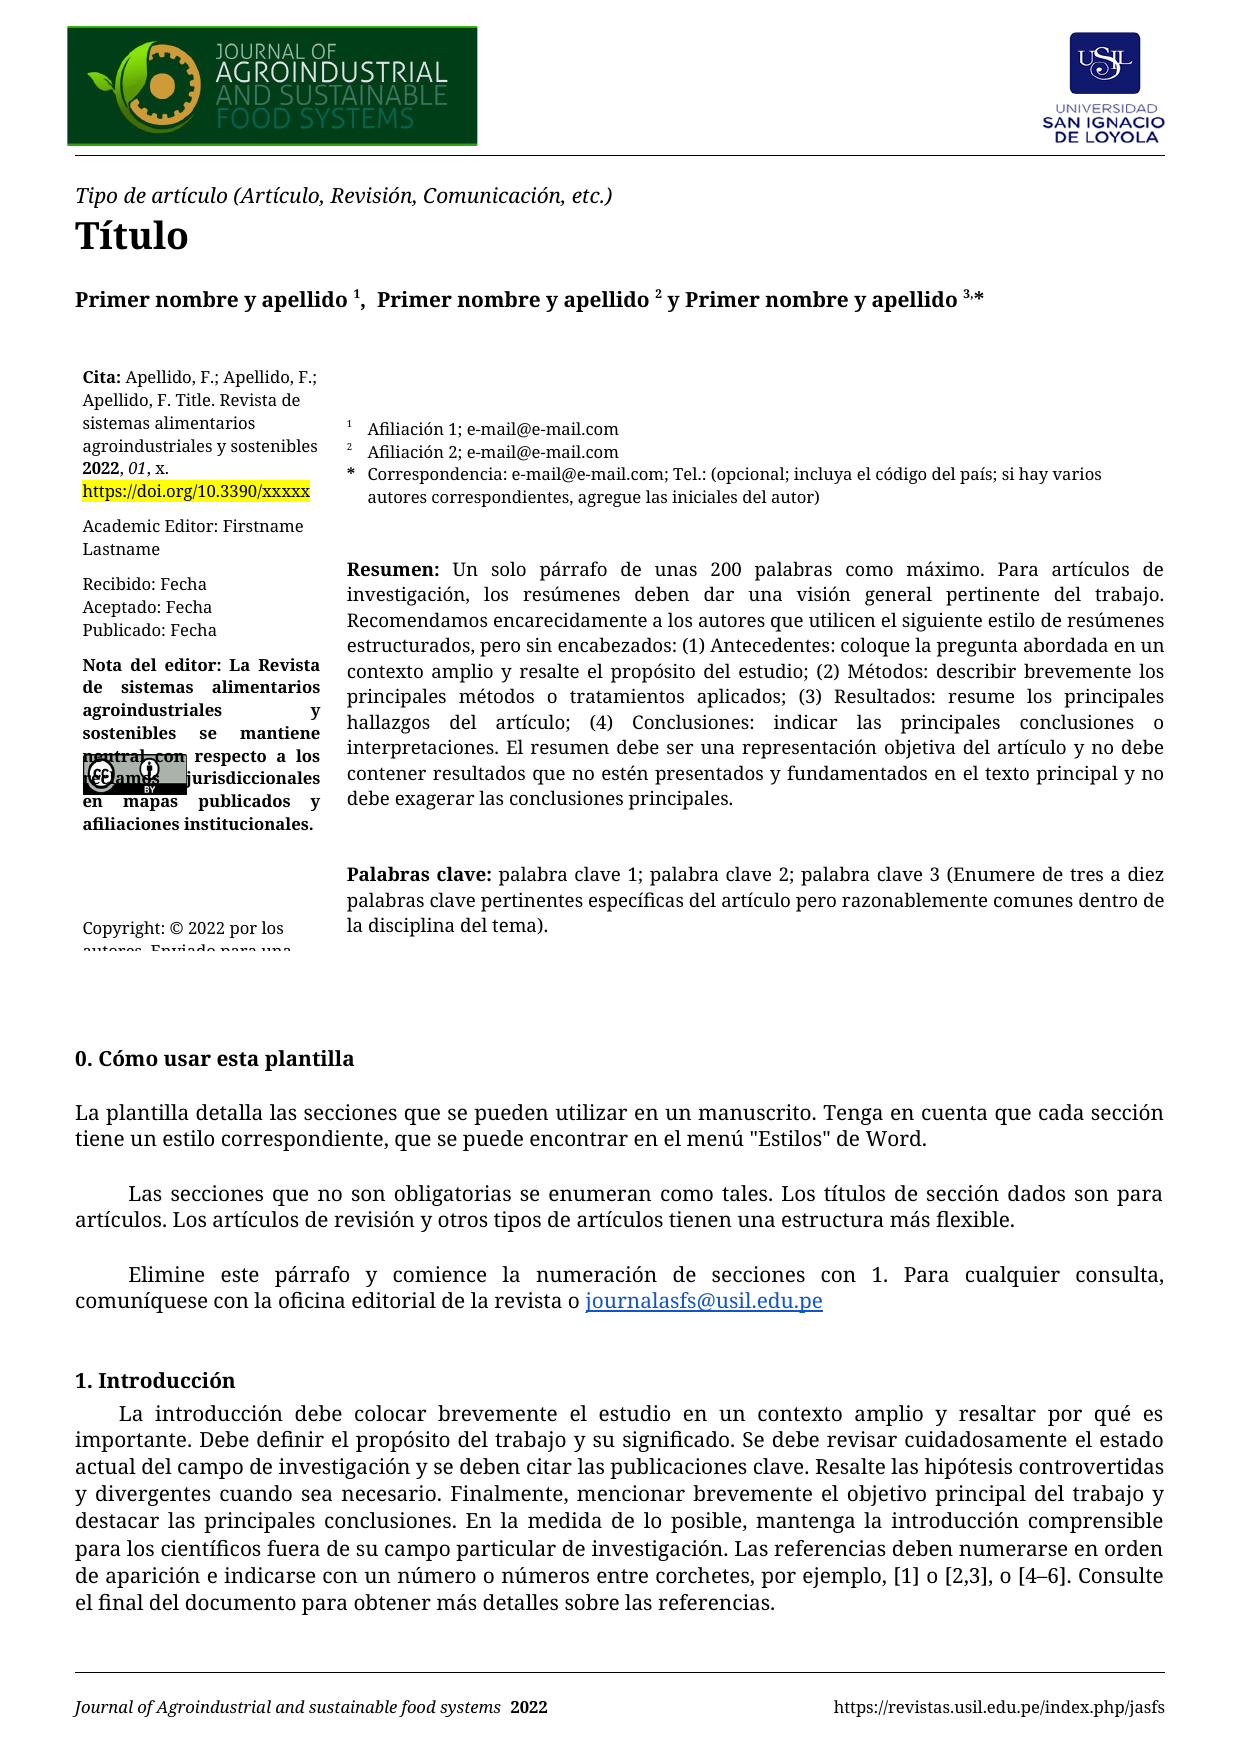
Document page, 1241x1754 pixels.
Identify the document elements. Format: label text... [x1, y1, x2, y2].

text Palabras clave: palabra clave 1; palabra clave 2; palabra clave 3 (Enumere de tres a diez palabras clave pertinentes específicas del artículo pero razonablemente comunes dentro de la disciplina del tema). [347, 862, 1165, 938]
text La introducción debe colocar brevemente el estudio en un contexto amplio y resaltar por qué es importante. Debe definir el propósito del trabajo y su significado. Se debe revisar cuidadosamente el estado actual del campo de investigación y se deben citar las publicaciones clave. Resalte las hipótesis controvertidas y divergentes cuando sea necesario. Finalmente, mencionar brevemente el objetivo principal del trabajo y destacar las principales conclusiones. En la medida de lo posible, mantenga la introducción comprensible para los científicos fuera de su campo particular de investigación. Las referencias deben numerarse en orden de aparición e indicarse con un número o números entre corchetes, por ejemplo, [1] o [2,3], o [4–6]. Consulte el final del documento para obtener más detalles sobre las referencias. [75, 1400, 1165, 1616]
picture [83, 754, 187, 795]
text 1 Afiliación 1; e-mail@e-mail.com [347, 417, 1165, 440]
picture [1030, 26, 1165, 146]
text La plantilla detalla las secciones que se pueden utilizar en un manuscrito. Tenga en cuenta que cada sección tiene un estilo correspondiente, que se puede encontrar en el menú "Estilos" de Word. [75, 1098, 1165, 1152]
text Primer nombre y apellido 1, Primer nombre y apellido 2 y Primer nombre y apellido 3,* [75, 286, 1165, 314]
text * Correspondencia: e-mail@e-mail.com; Tel.: (opcional; incluya el código del país; si hay varios autores correspondientes, agregue las iniciales del autor) [347, 463, 1165, 508]
text 1. Introducción [75, 1366, 1165, 1393]
text 0. Cómo usar esta plantilla [75, 1044, 1165, 1071]
text Las secciones que no son obligatorias se enumeran como tales. Los títulos de sección dados son para artículos. Los artículos de revisión y otros tipos de artículos tienen una estructura más flexible. [75, 1179, 1165, 1233]
text Título [75, 209, 1165, 261]
text Elimine este párrafo y comience la numeración de secciones con 1. Para cualquier consulta, comuníquese con la oficina editorial de la revista o journalasfs@usil.edu.pe [75, 1260, 1165, 1314]
picture [67, 26, 478, 146]
text 2 Afiliación 2; e-mail@e-mail.com [347, 440, 1165, 463]
text Tipo de artículo (Artículo, Revisión, Comunicación, etc.) [75, 181, 1165, 209]
text Resumen: Un solo párrafo de unas 200 palabras como máximo. Para artículos de investigación, los resúmenes deben dar una visión general pertinente del trabajo. Recomendamos encarecidamente a los autores que utilicen el siguiente estilo de resúmenes estructurados, pero sin encabezados: (1) Antecedentes: coloque la pregunta abordada en un contexto amplio y resalte el propósito del estudio; (2) Métodos: describir brevemente los principales métodos o tratamientos aplicados; (3) Resultados: resume los principales hallazgos del artículo; (4) Conclusiones: indicar las principales conclusiones o interpretaciones. El resumen debe ser una representación objetiva del artículo y no debe contener resultados que no estén presentados y fundamentados en el texto principal y no debe exagerar las conclusiones principales. [347, 556, 1165, 811]
